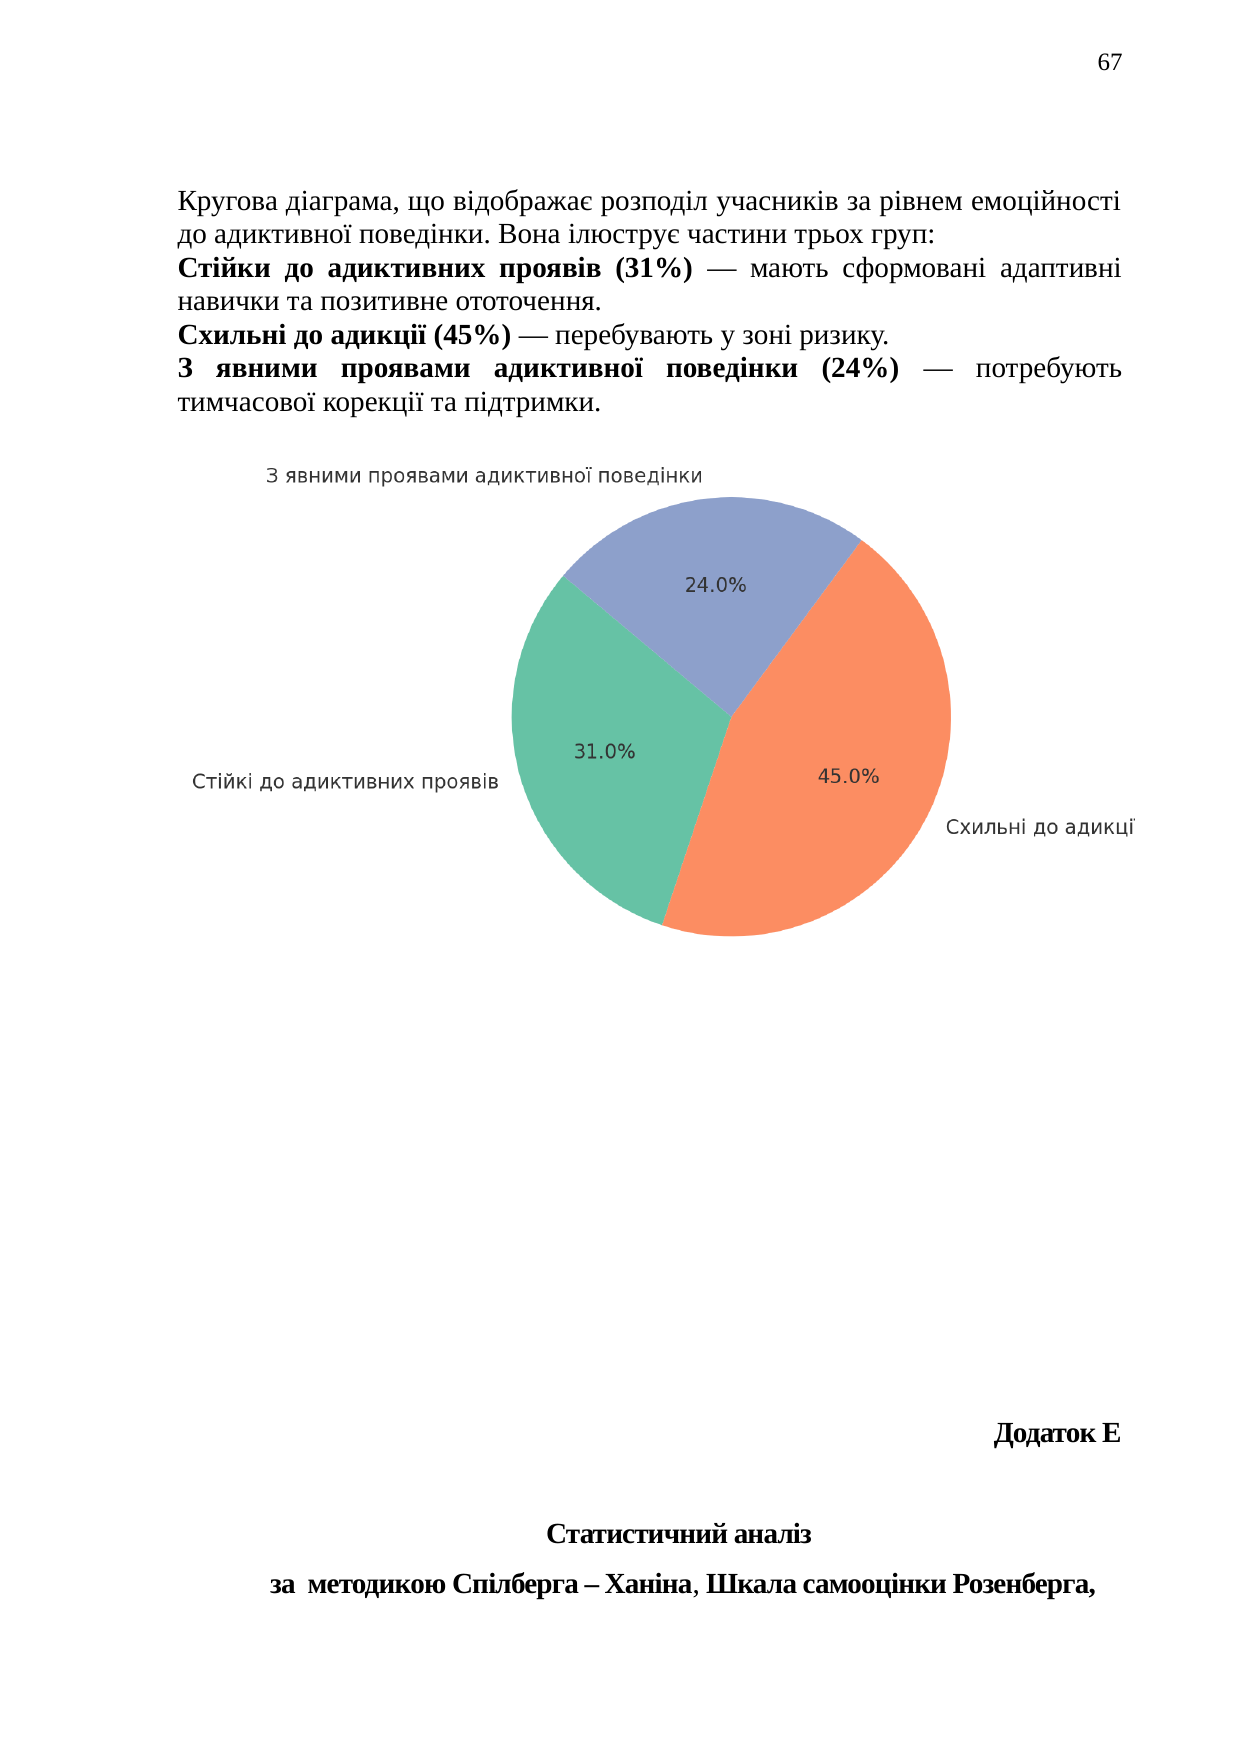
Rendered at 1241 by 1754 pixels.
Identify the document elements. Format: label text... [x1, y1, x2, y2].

text Схильні до адикції (45%) — перебувають у зоні ризику. [177, 317, 1122, 351]
list Статистичний аналіз [177, 1516, 1122, 1550]
picture [190, 446, 1135, 999]
text З явними проявами адиктивної поведінки (24%) — потребують тимчасової корекції та підтримки. ​​ [177, 351, 1122, 418]
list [177, 1567, 1122, 1600]
list Додаток Е [177, 1416, 1122, 1449]
text Стійки до адиктивних проявів (31%) — мають сформовані адаптивні навички та позитивне ототочення. [177, 250, 1122, 317]
text Кругова діаграма, що відображає розподіл учасників за рівнем емоційності до адиктивної поведінки. Вона ілюструє частини трьох груп: [177, 183, 1122, 250]
